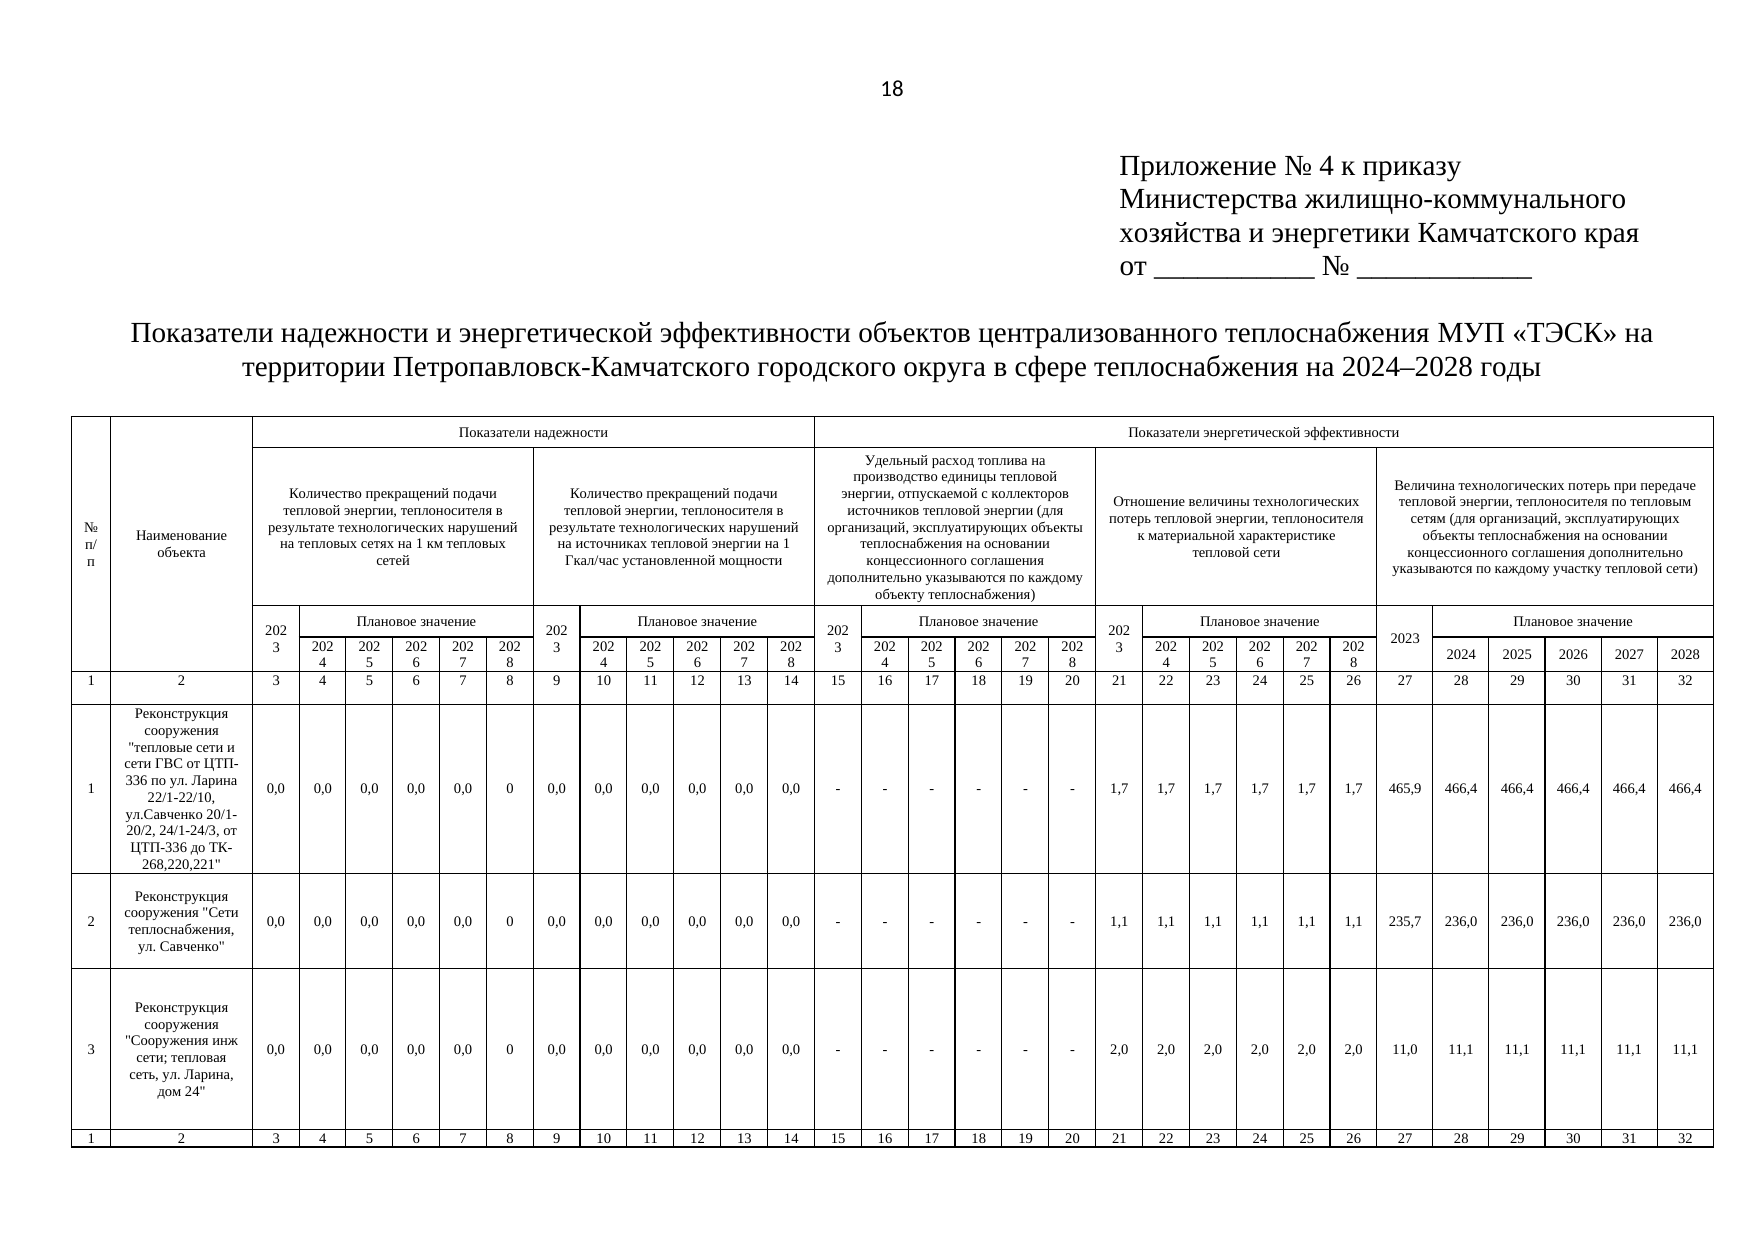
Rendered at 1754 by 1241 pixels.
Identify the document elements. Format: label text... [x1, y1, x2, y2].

table_cell 0,0 [534, 705, 579, 872]
table_cell 16 [862, 1130, 908, 1146]
table_cell 5 [346, 1130, 392, 1146]
table_cell 2028 [487, 638, 533, 671]
table_cell 0 [487, 969, 533, 1129]
table_cell 11 [627, 672, 673, 704]
table_cell 2024 [1143, 638, 1189, 671]
table_cell 0 [487, 874, 533, 968]
table_cell 2027 [1602, 638, 1657, 671]
table_cell 14 [768, 1130, 814, 1146]
table_cell 0,0 [534, 969, 579, 1129]
table_cell 2 [72, 874, 110, 968]
table_cell 0,0 [346, 705, 392, 872]
table_cell 32 [1658, 1130, 1713, 1146]
table_cell 0,0 [393, 874, 439, 968]
table_cell - [1002, 969, 1048, 1129]
table_cell 0,0 [674, 874, 720, 968]
table_cell Реконструкция сооружения "Сооружения инж сети; тепловая сеть, ул. Ларина, дом 24" [111, 969, 252, 1129]
table_cell 2027 [440, 638, 486, 671]
table_cell 1,7 [1284, 705, 1329, 872]
table_cell 8 [487, 672, 533, 704]
table_cell 465,9 [1377, 705, 1432, 872]
table_cell 3 [253, 1130, 299, 1146]
table_cell 236,0 [1602, 874, 1657, 968]
table_cell 1,1 [1284, 874, 1329, 968]
table_cell 26 [1331, 672, 1376, 704]
table_cell 466,4 [1602, 705, 1657, 872]
table_cell 9 [534, 1130, 579, 1146]
table_cell 2027 [1002, 638, 1048, 671]
table_cell 1,1 [1331, 874, 1376, 968]
table_cell 15 [815, 1130, 861, 1146]
table_cell 5 [346, 672, 392, 704]
table_cell 18 [956, 672, 1001, 704]
table_cell 27 [1377, 1130, 1432, 1146]
table_cell 6 [393, 1130, 439, 1146]
table_cell 26 [1331, 1130, 1376, 1146]
table_cell 236,0 [1658, 874, 1713, 968]
table_cell 0,0 [440, 874, 486, 968]
text от ___________ № ____________ [1119, 248, 1700, 282]
table_cell 0,0 [674, 969, 720, 1129]
table_cell 2023 [815, 606, 861, 671]
table_cell 7 [440, 672, 486, 704]
table_cell 2,0 [1284, 969, 1329, 1129]
table_cell Отношение величины технологических потерь тепловой энергии, теплоносителя к материальной характеристике тепловой сети [1096, 448, 1376, 605]
table_cell 23 [1190, 1130, 1236, 1146]
table_cell 27 [1377, 672, 1432, 704]
table_cell 2023 [253, 606, 299, 671]
table_cell 28 [1433, 1130, 1488, 1146]
table_cell 4 [300, 672, 345, 704]
table_cell 0,0 [721, 969, 767, 1129]
table_cell 0 [487, 705, 533, 872]
table_cell 22 [1143, 1130, 1189, 1146]
table_cell 0,0 [300, 969, 345, 1129]
table_cell 11,0 [1377, 969, 1432, 1129]
table_cell 2026 [674, 638, 720, 671]
table_cell 0,0 [581, 969, 626, 1129]
table_cell - [1049, 705, 1095, 872]
table_cell 1,1 [1096, 874, 1142, 968]
table_cell - [956, 705, 1001, 872]
table_cell 1,7 [1237, 705, 1283, 872]
table_cell 20 [1049, 1130, 1095, 1146]
table_cell 2025 [1489, 638, 1544, 671]
table_cell Плановое значение [581, 606, 814, 636]
table_cell 21 [1096, 672, 1142, 704]
table_cell 466,4 [1546, 705, 1601, 872]
table_cell 2028 [1049, 638, 1095, 671]
table_cell 19 [1002, 672, 1048, 704]
table_cell 11,1 [1489, 969, 1544, 1129]
table_cell 3 [253, 672, 299, 704]
table_cell 7 [440, 1130, 486, 1146]
table_cell 2026 [1546, 638, 1601, 671]
table_cell 466,4 [1658, 705, 1713, 872]
table_cell 2027 [721, 638, 767, 671]
table_cell 1 [72, 1130, 110, 1146]
table_cell 21 [1096, 1130, 1142, 1146]
table_cell 2028 [768, 638, 814, 671]
table_header Показатели энергетической эффективности [815, 417, 1713, 447]
table_cell 31 [1602, 672, 1657, 704]
table_cell 236,0 [1433, 874, 1488, 968]
table_cell 0,0 [253, 969, 299, 1129]
table_cell Удельный расход топлива на производство единицы тепловой энергии, отпускаемой с коллекторов источников тепловой энергии (для организаций, эксплуатирующих объекты теплоснабжения на основании концессионного соглашения дополнительно указываются по каждому объекту теплоснабжения) [815, 448, 1095, 605]
table_cell 0,0 [674, 705, 720, 872]
table_cell 0,0 [768, 705, 814, 872]
table_cell Реконструкция сооружения "Сети теплоснабжения, ул. Савченко" [111, 874, 252, 968]
table_cell 28 [1433, 672, 1488, 704]
table_cell 0,0 [768, 969, 814, 1129]
table_cell 1,7 [1143, 705, 1189, 872]
table_cell 17 [909, 672, 954, 704]
table_cell Плановое значение [300, 606, 533, 636]
table_cell 31 [1602, 1130, 1657, 1146]
table_cell 2 [111, 1130, 252, 1146]
table_cell 30 [1546, 1130, 1601, 1146]
table_cell 2025 [909, 638, 954, 671]
table_cell 25 [1284, 672, 1329, 704]
table_cell - [1049, 874, 1095, 968]
table_cell 0,0 [534, 874, 579, 968]
table_cell 25 [1284, 1130, 1329, 1146]
table_cell 9 [534, 672, 579, 704]
table_cell 22 [1143, 672, 1189, 704]
table_cell 2025 [627, 638, 673, 671]
table_cell 2027 [1284, 638, 1329, 671]
table_cell 0,0 [627, 705, 673, 872]
table_cell 2026 [393, 638, 439, 671]
table_cell 29 [1489, 672, 1544, 704]
table_cell - [909, 969, 954, 1129]
table_header Показатели надежности [253, 417, 814, 447]
table_cell - [815, 705, 861, 872]
table_cell 466,4 [1433, 705, 1488, 872]
table_cell Количество прекращений подачи тепловой энергии, теплоносителя в результате технологических нарушений на источниках тепловой энергии на 1 Гкал/час установленной мощности [534, 448, 814, 605]
table_cell 11,1 [1602, 969, 1657, 1129]
table_cell 0,0 [627, 874, 673, 968]
table_cell 0,0 [253, 874, 299, 968]
table_cell 2 [111, 672, 252, 704]
table_cell 2024 [581, 638, 626, 671]
table_cell 4 [300, 1130, 345, 1146]
table_cell 0,0 [300, 705, 345, 872]
table_cell 2023 [534, 606, 579, 671]
table_cell 2,0 [1190, 969, 1236, 1129]
table_cell 2028 [1331, 638, 1376, 671]
table_cell 3 [72, 969, 110, 1129]
table_cell 2,0 [1143, 969, 1189, 1129]
table_cell - [1002, 874, 1048, 968]
table_cell 1,1 [1143, 874, 1189, 968]
table_cell Реконструкция сооружения "тепловые сети и сети ГВС от ЦТП-336 по ул. Ларина 22/1-22/10, ул.Савченко 20/1-20/2, 24/1-24/3, от ЦТП-336 до ТК-268,220,221" [111, 705, 252, 872]
table_header № п/п [72, 417, 110, 671]
table_cell 236,0 [1546, 874, 1601, 968]
table_cell 2026 [1237, 638, 1283, 671]
table_cell - [1002, 705, 1048, 872]
table_cell 1,7 [1331, 705, 1376, 872]
table_cell 2024 [300, 638, 345, 671]
table_cell 0,0 [581, 874, 626, 968]
table_cell 2,0 [1237, 969, 1283, 1129]
table_cell - [862, 874, 908, 968]
table_cell 11,1 [1658, 969, 1713, 1129]
text Министерства жилищно-коммунального хозяйства и энергетики Камчатского края [1119, 181, 1713, 248]
table_cell 24 [1237, 1130, 1283, 1146]
table_cell 18 [956, 1130, 1001, 1146]
table_cell 1,7 [1096, 705, 1142, 872]
table_cell 12 [674, 672, 720, 704]
table_cell 13 [721, 672, 767, 704]
table_cell 10 [581, 672, 626, 704]
table_cell 0,0 [721, 874, 767, 968]
table_cell 236,0 [1489, 874, 1544, 968]
table_cell - [815, 969, 861, 1129]
table_cell 14 [768, 672, 814, 704]
table_cell - [909, 874, 954, 968]
text Приложение № 4 к приказу [1119, 148, 1713, 181]
table_cell Количество прекращений подачи тепловой энергии, теплоносителя в результате технологических нарушений на тепловых сетях на 1 км тепловых сетей [253, 448, 533, 605]
table_cell 29 [1489, 1130, 1544, 1146]
table_cell 2025 [346, 638, 392, 671]
table_cell 20 [1049, 672, 1095, 704]
table_cell 15 [815, 672, 861, 704]
table_cell 2023 [1096, 606, 1142, 671]
table_cell - [1049, 969, 1095, 1129]
table_cell 1 [72, 705, 110, 872]
table_cell 0,0 [253, 705, 299, 872]
table_cell 1,7 [1190, 705, 1236, 872]
table_cell 11 [627, 1130, 673, 1146]
table_header Наименование объекта [111, 417, 252, 671]
table_cell 0,0 [393, 969, 439, 1129]
table_cell 2,0 [1096, 969, 1142, 1129]
table_cell 0,0 [440, 705, 486, 872]
table_cell 2,0 [1331, 969, 1376, 1129]
table_cell 0,0 [768, 874, 814, 968]
table_cell 11,1 [1433, 969, 1488, 1129]
table_cell 1 [72, 672, 110, 704]
table_cell 24 [1237, 672, 1283, 704]
table_cell 12 [674, 1130, 720, 1146]
table_cell 16 [862, 672, 908, 704]
table_cell - [862, 705, 908, 872]
table_cell 30 [1546, 672, 1601, 704]
table_cell 23 [1190, 672, 1236, 704]
table_cell 6 [393, 672, 439, 704]
table_cell 1,1 [1190, 874, 1236, 968]
table_cell Плановое значение [1433, 606, 1713, 636]
table_cell 17 [909, 1130, 954, 1146]
table_cell 0,0 [721, 705, 767, 872]
table_cell 235,7 [1377, 874, 1432, 968]
table_cell 8 [487, 1130, 533, 1146]
table_cell 0,0 [440, 969, 486, 1129]
table_cell 32 [1658, 672, 1713, 704]
table_cell 2028 [1658, 638, 1713, 671]
table_cell 0,0 [627, 969, 673, 1129]
table_cell 0,0 [393, 705, 439, 872]
table_cell 0,0 [346, 874, 392, 968]
table_cell Плановое значение [1143, 606, 1376, 636]
table_cell 2024 [862, 638, 908, 671]
table_cell 2023 [1377, 606, 1432, 671]
table_cell 2024 [1433, 638, 1488, 671]
table_cell - [956, 969, 1001, 1129]
table_cell - [815, 874, 861, 968]
table_cell 0,0 [300, 874, 345, 968]
table_cell 13 [721, 1130, 767, 1146]
table_cell 0,0 [581, 705, 626, 872]
table_cell 2025 [1190, 638, 1236, 671]
table_cell 10 [581, 1130, 626, 1146]
table_cell - [862, 969, 908, 1129]
table_cell Плановое значение [862, 606, 1095, 636]
table_cell 1,1 [1237, 874, 1283, 968]
table_cell 0,0 [346, 969, 392, 1129]
table_cell 11,1 [1546, 969, 1601, 1129]
table_cell - [956, 874, 1001, 968]
text Показатели надежности и энергетической эффективности объектов централизованного теплоснабжения МУП «ТЭСК» на территории Петропавловск-Камчатского городского округа в сфере теплоснабжения на 2024–2028 годы [71, 315, 1713, 382]
table_cell 19 [1002, 1130, 1048, 1146]
table_cell 2026 [956, 638, 1001, 671]
table_cell 466,4 [1489, 705, 1544, 872]
table_cell Величина технологических потерь при передаче тепловой энергии, теплоносителя по тепловым сетям (для организаций, эксплуатирующих объекты теплоснабжения на основании концессионного соглашения дополнительно указываются по каждому участку тепловой сети) [1377, 448, 1713, 605]
table_cell - [909, 705, 954, 872]
